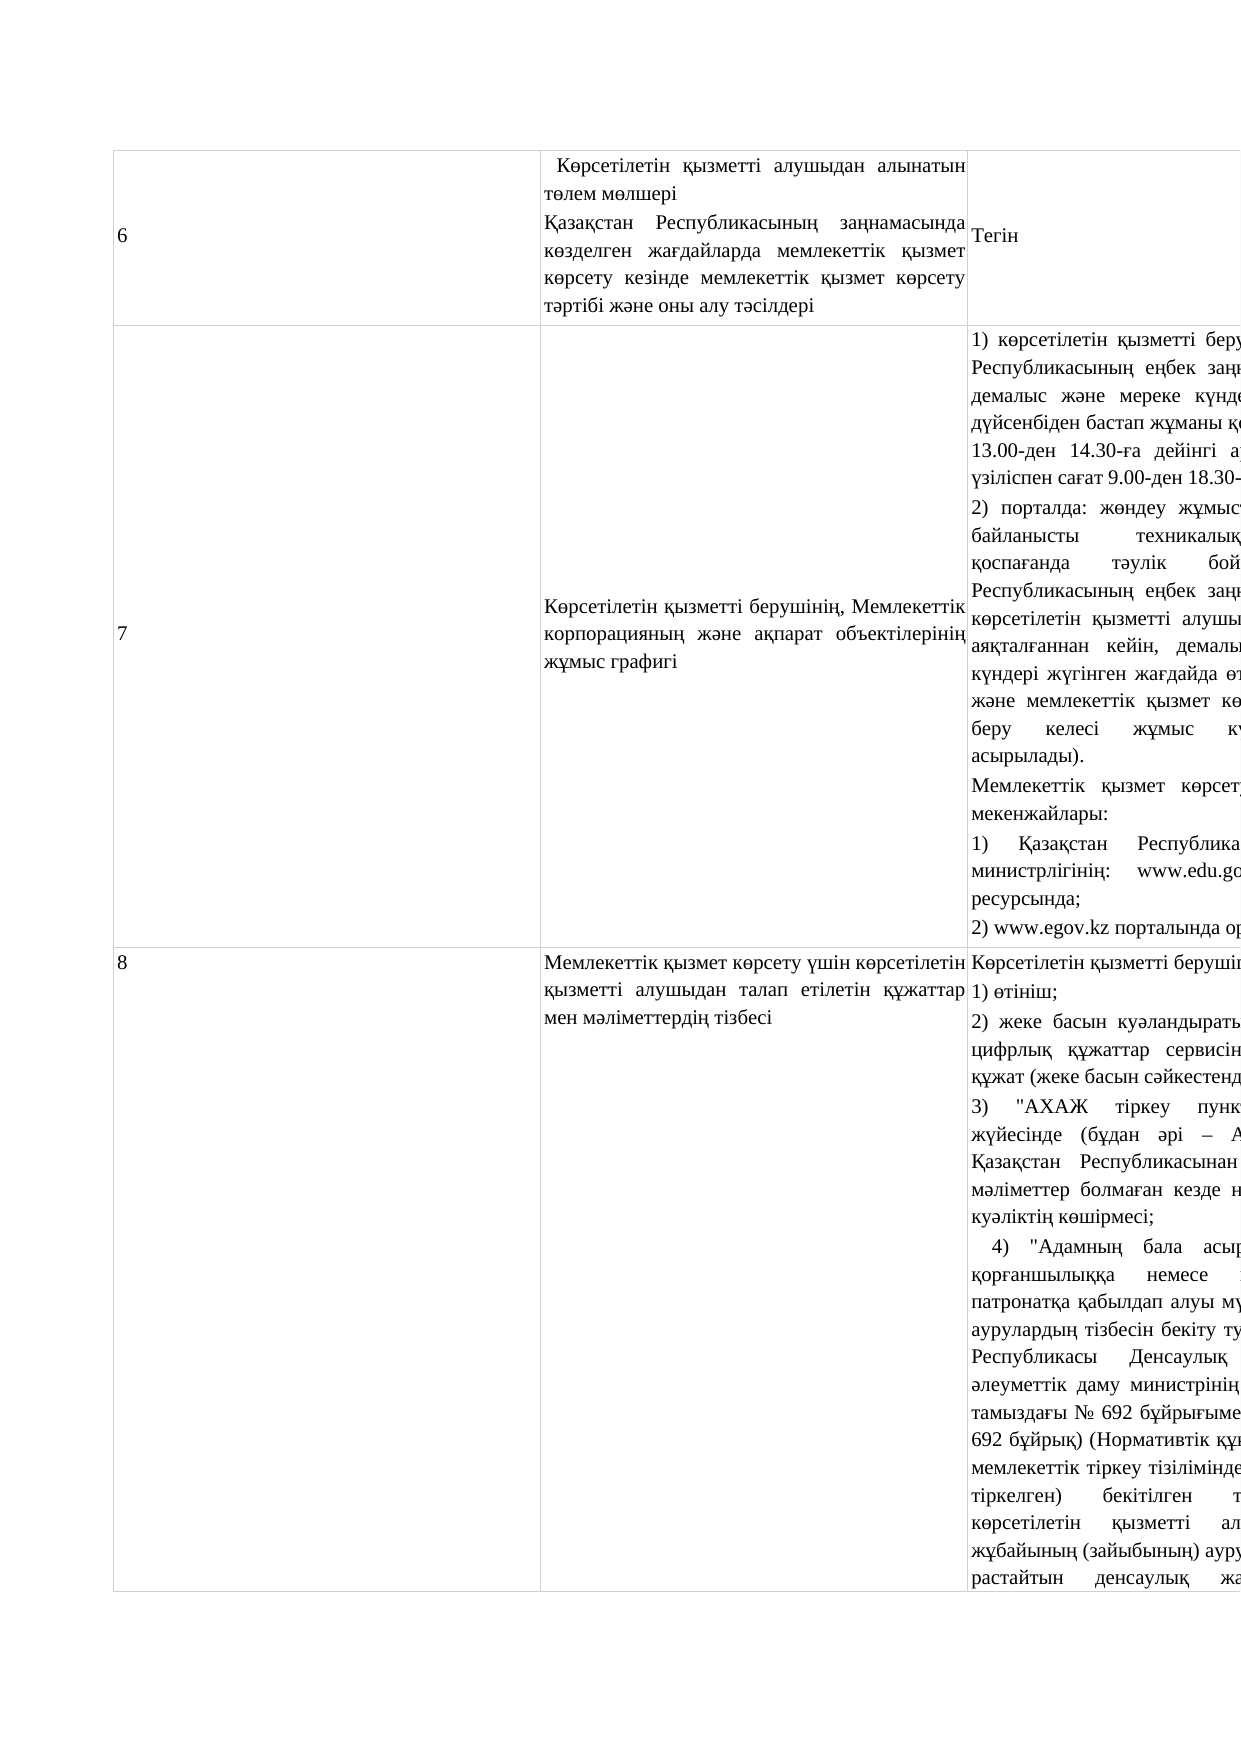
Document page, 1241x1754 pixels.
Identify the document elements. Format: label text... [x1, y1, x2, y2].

table_cell 1) көрсетілетін қызметті берушіде: Қазақстан Республикасының еңбек заңнамасына сәйкес демалыс және мереке күндерін қоспағанда, дүйсенбіден бастап жұманы қоса алғанда сағат 13.00-ден 14.30-ға дейінгі аралықтағы түскі үзіліспен сағат 9.00-ден 18.30-ға дейін. 2) порталда: жөндеу жұмыстарын жүргізуге байланысты техникалық үзілістерді қоспағанда тәулік бойы (Қазақстан Республикасының еңбек заңнамасына сәйкес көрсетілетін қызметті алушы жұмыс уақыты аяқталғаннан кейін, демалыс және мереке күндері жүгінген жағдайда өтінішті қабылдау және мемлекеттік қызмет көрсету нәтижесін беру келесі жұмыс күнімен жүзеге асырылады). Мемлекеттік қызмет көрсету орындарының мекенжайлары: 1) Қазақстан Республикасы Оқу-ағарту министрлігінің: www.edu.gov.kz интернет-ресурсында; 2) www.egov.kz порталында орналасқан. [968, 326, 1240, 947]
table_cell Тегін [968, 151, 1240, 324]
table_cell 6 [114, 151, 540, 324]
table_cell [541, 948, 967, 1591]
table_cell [968, 948, 1240, 1591]
table_cell Көрсетілетін қызметті берушінің, Мемлекеттік корпорацияның және ақпарат объектілерінің жұмыс графигі [541, 326, 967, 947]
table_cell 8 [114, 948, 540, 1591]
table_cell 7 [114, 326, 540, 947]
table_cell Көрсетілетін қызметті алушыдан алынатын төлем мөлшері Қазақстан Республикасының заңнамасында көзделген жағдайларда мемлекеттік қызмет көрсету кезінде мемлекеттік қызмет көрсету тәртібі және оны алу тәсілдері [541, 151, 967, 324]
